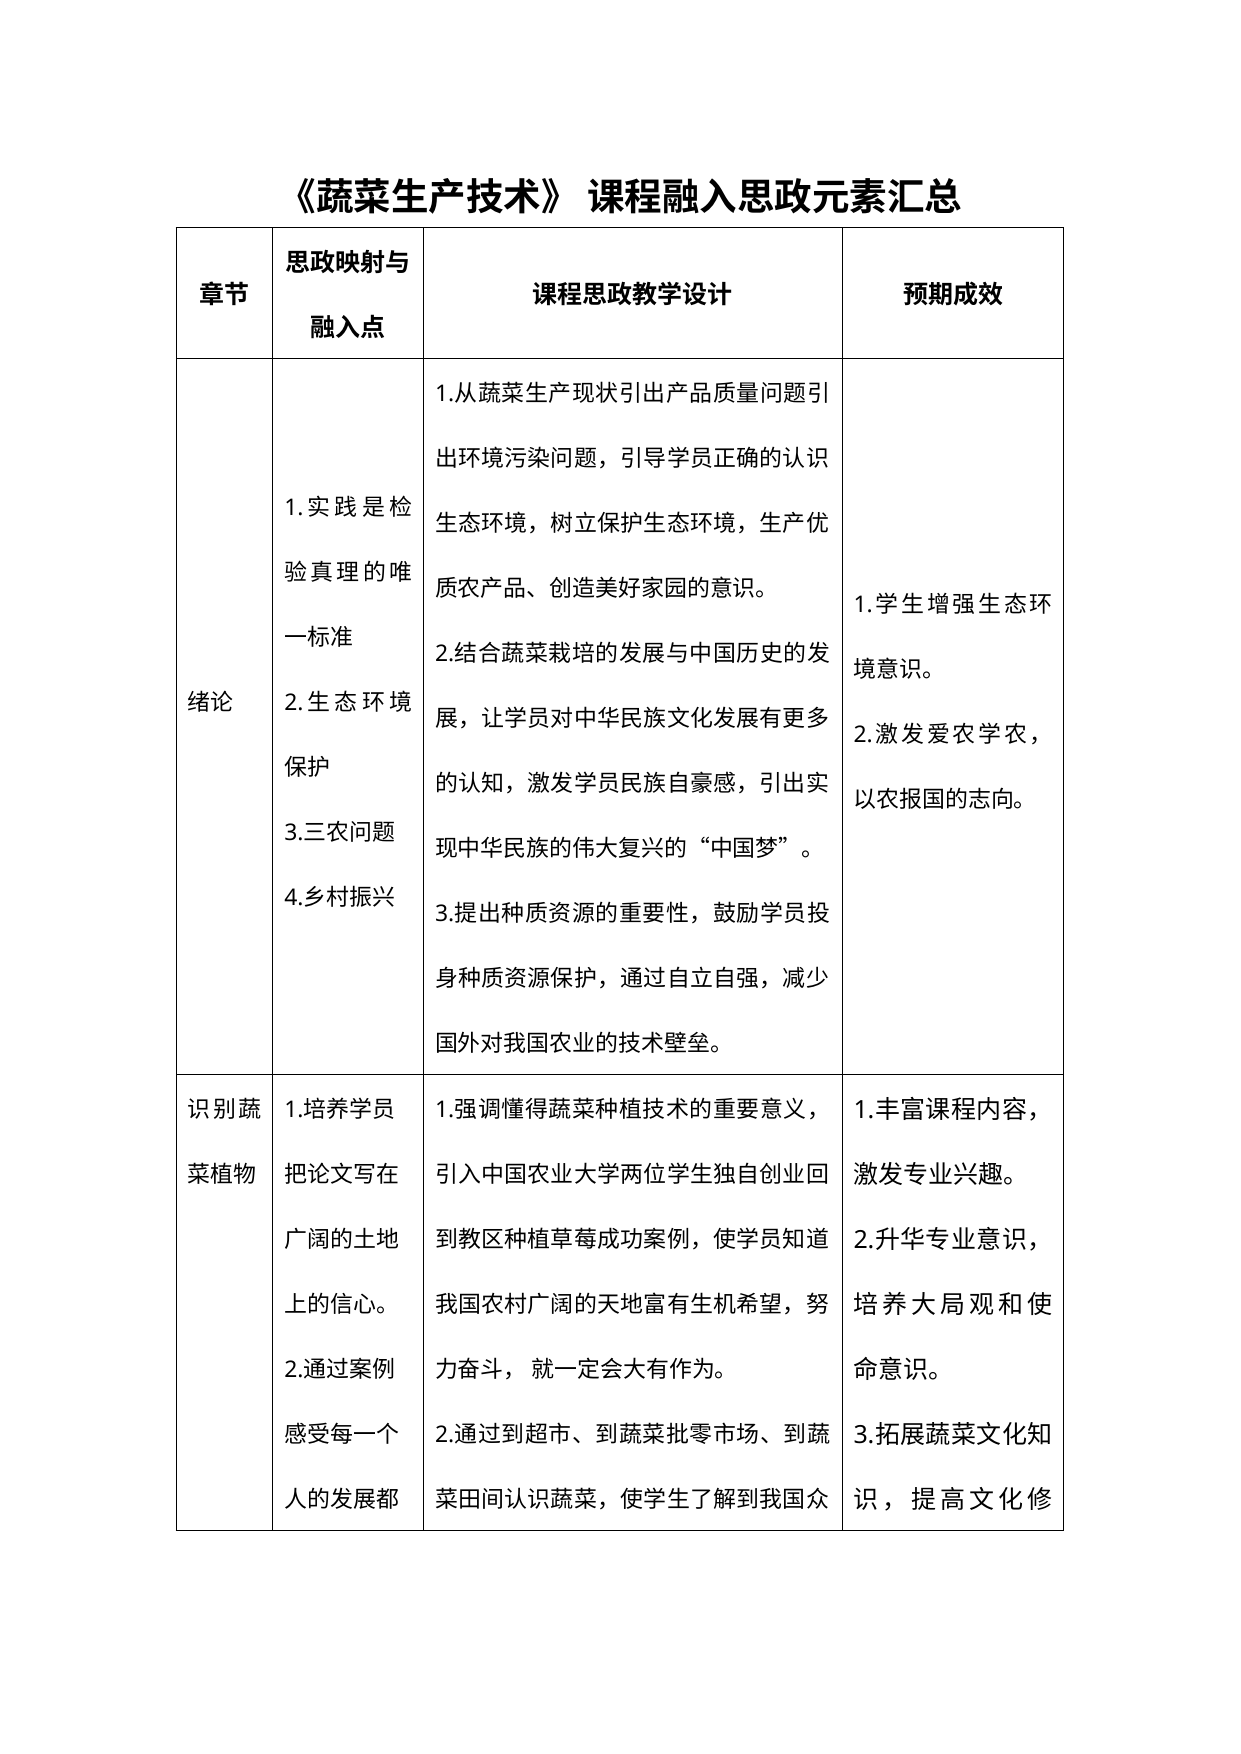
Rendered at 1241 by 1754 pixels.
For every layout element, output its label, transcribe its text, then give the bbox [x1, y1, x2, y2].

table_header 预期成效 [843, 228, 1063, 358]
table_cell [424, 1075, 842, 1530]
table_cell 1.实践是检验真理的唯一标准 2.生态环境保护 3.三农问题 4.乡村振兴 [273, 359, 423, 1074]
text 《蔬菜生产技术》 课程融入思政元素汇总 [187, 162, 1053, 227]
table_header 思政映射与 融入点 [273, 228, 423, 358]
table_cell 识别蔬菜植物 [177, 1075, 272, 1530]
table_header 章节 [177, 228, 272, 358]
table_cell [843, 1075, 1063, 1530]
table_cell 绪论 [177, 359, 272, 1074]
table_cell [273, 1075, 423, 1530]
table_header 课程思政教学设计 [424, 228, 842, 358]
table_cell 1.学生增强生态环境意识。 2.激发爱农学农，以农报国的志向。 [843, 359, 1063, 1074]
table_cell 1.从蔬菜生产现状引出产品质量问题引出环境污染问题，引导学员正确的认识生态环境，树立保护生态环境，生产优质农产品、创造美好家园的意识。 2.结合蔬菜栽培的发展与中国历史的发展，让学员对中华民族文化发展有更多的认知，激发学员民族自豪感，引出实现中华民族的伟大复兴的“中国梦”。 3.提出种质资源的重要性，鼓励学员投身种质资源保护，通过自立自强，减少国外对我国农业的技术壁垒。 [424, 359, 842, 1074]
